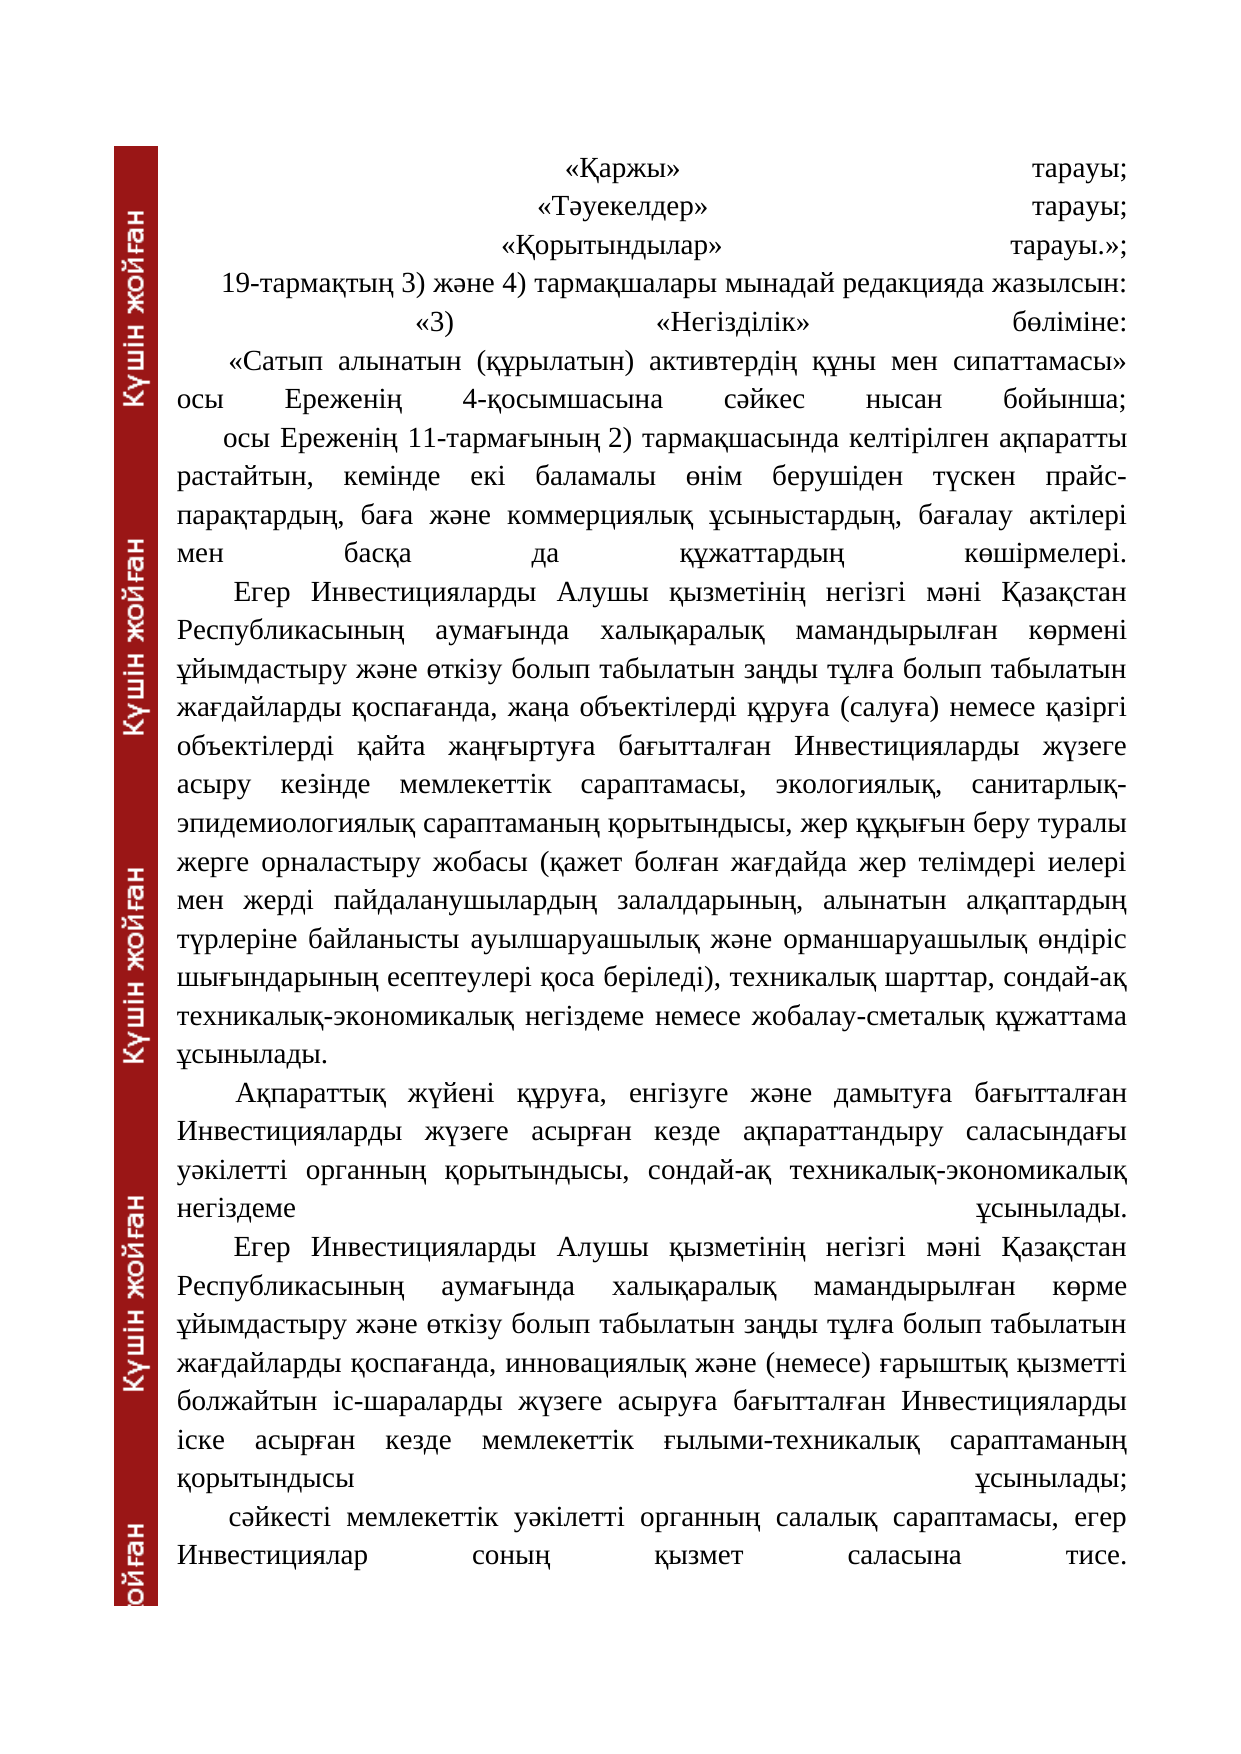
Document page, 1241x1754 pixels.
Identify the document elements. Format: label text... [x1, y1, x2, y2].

picture [114, 1571, 158, 1606]
picture [114, 146, 158, 150]
